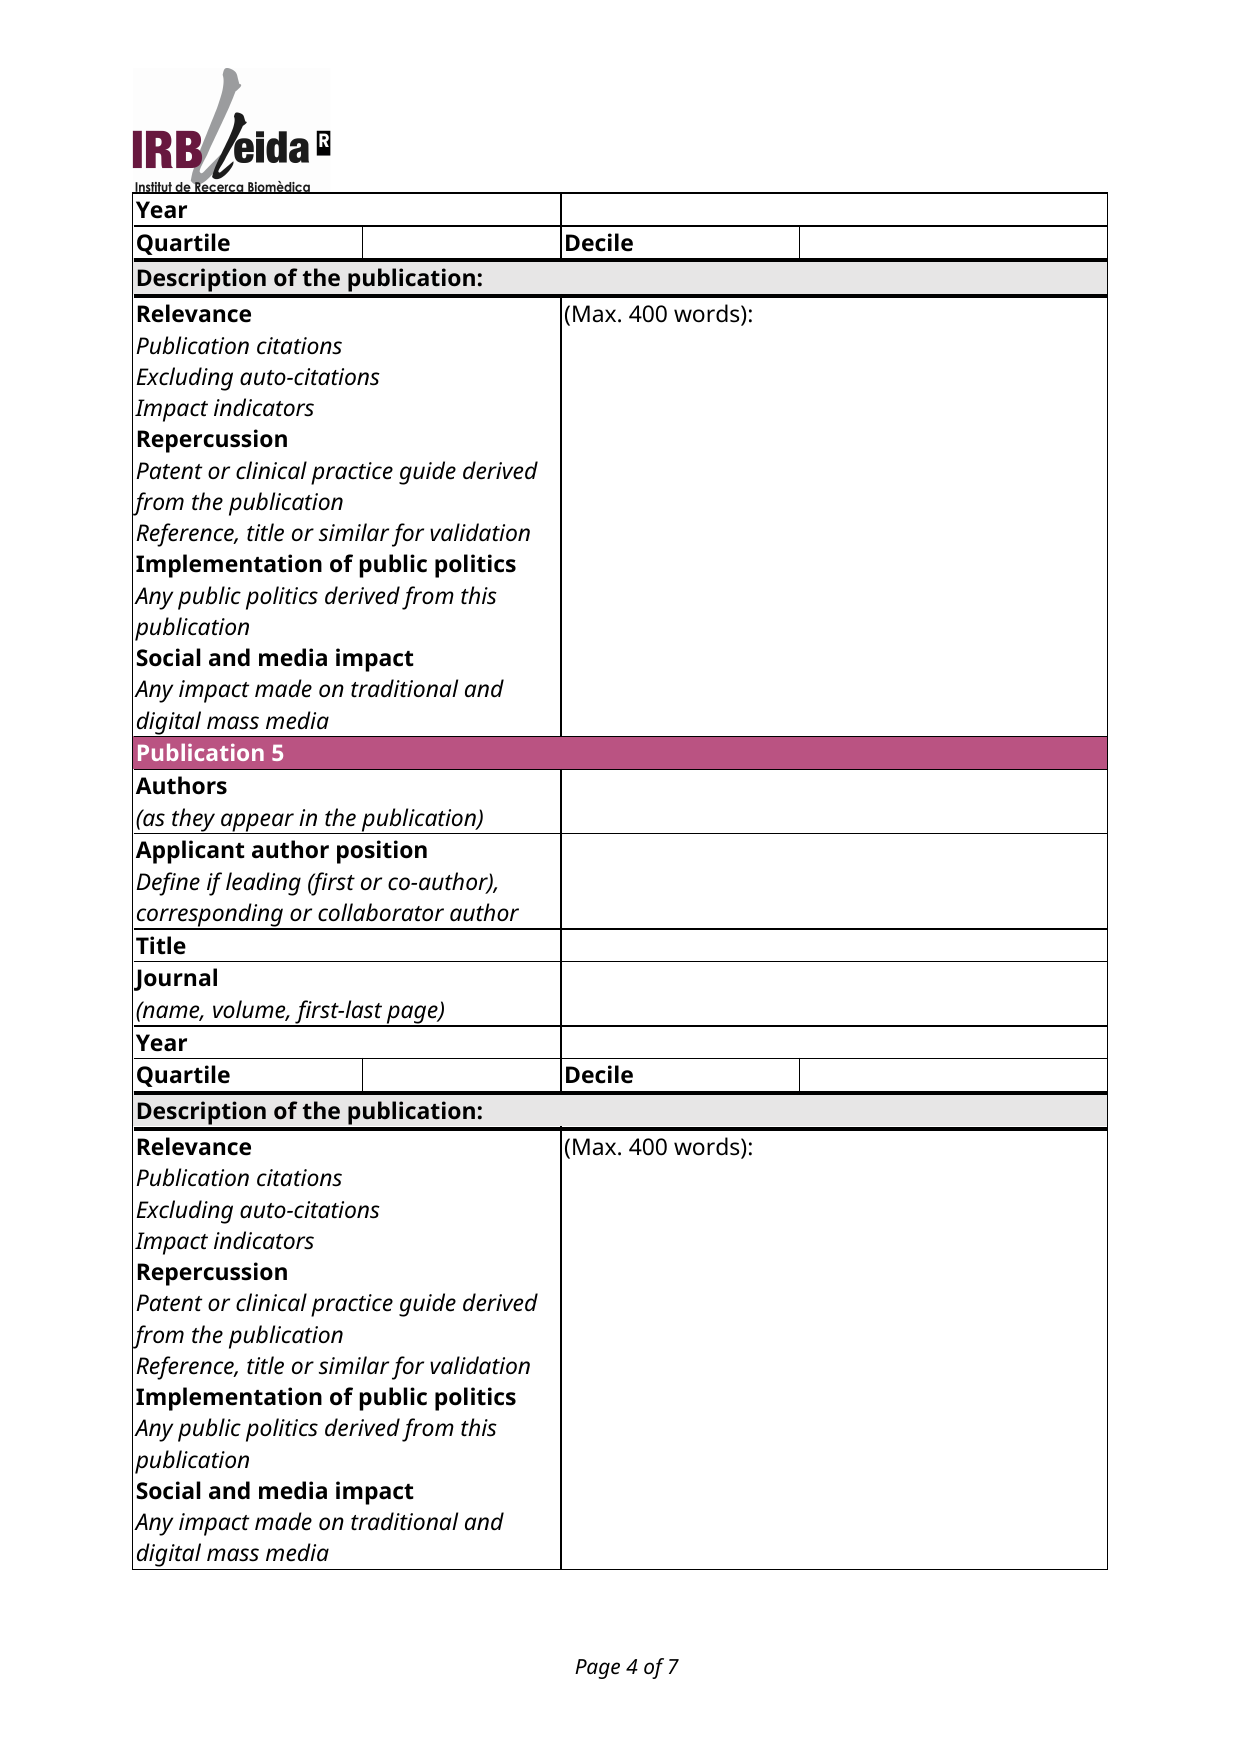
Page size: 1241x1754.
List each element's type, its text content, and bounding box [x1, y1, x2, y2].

table_cell [562, 834, 1107, 928]
table_cell Description of the publication: [133, 259, 1107, 294]
table_cell Applicant author position Define if leading (first or co-author), corresponding or collaborator author [133, 834, 560, 928]
table_cell Journal (name, volume, first-last page) [133, 962, 560, 1025]
table_cell [562, 930, 1107, 961]
table_cell Year [133, 194, 560, 225]
table_cell [562, 1027, 1107, 1058]
table_cell Title [133, 929, 560, 961]
table_cell [562, 194, 1107, 225]
table_cell [800, 227, 1107, 258]
picture [132, 68, 331, 192]
table_cell [800, 1059, 1107, 1091]
table_cell Description of the publication: [133, 1092, 1107, 1126]
table_cell Publication 5 [133, 737, 1107, 769]
table_cell [363, 1059, 560, 1091]
table_cell Year [133, 1026, 560, 1058]
table_cell (Max. 400 words): [562, 298, 1107, 736]
table_cell Quartile [133, 1059, 362, 1091]
table_cell (Max. 400 words): [562, 1131, 1107, 1569]
table_cell [363, 227, 560, 258]
table_cell Quartile [133, 226, 362, 258]
table_cell Decile [562, 227, 799, 258]
table_cell Authors (as they appear in the publication) [133, 770, 560, 833]
table_cell Decile [562, 1059, 799, 1091]
table_cell [562, 962, 1107, 1025]
table_cell [562, 770, 1107, 833]
